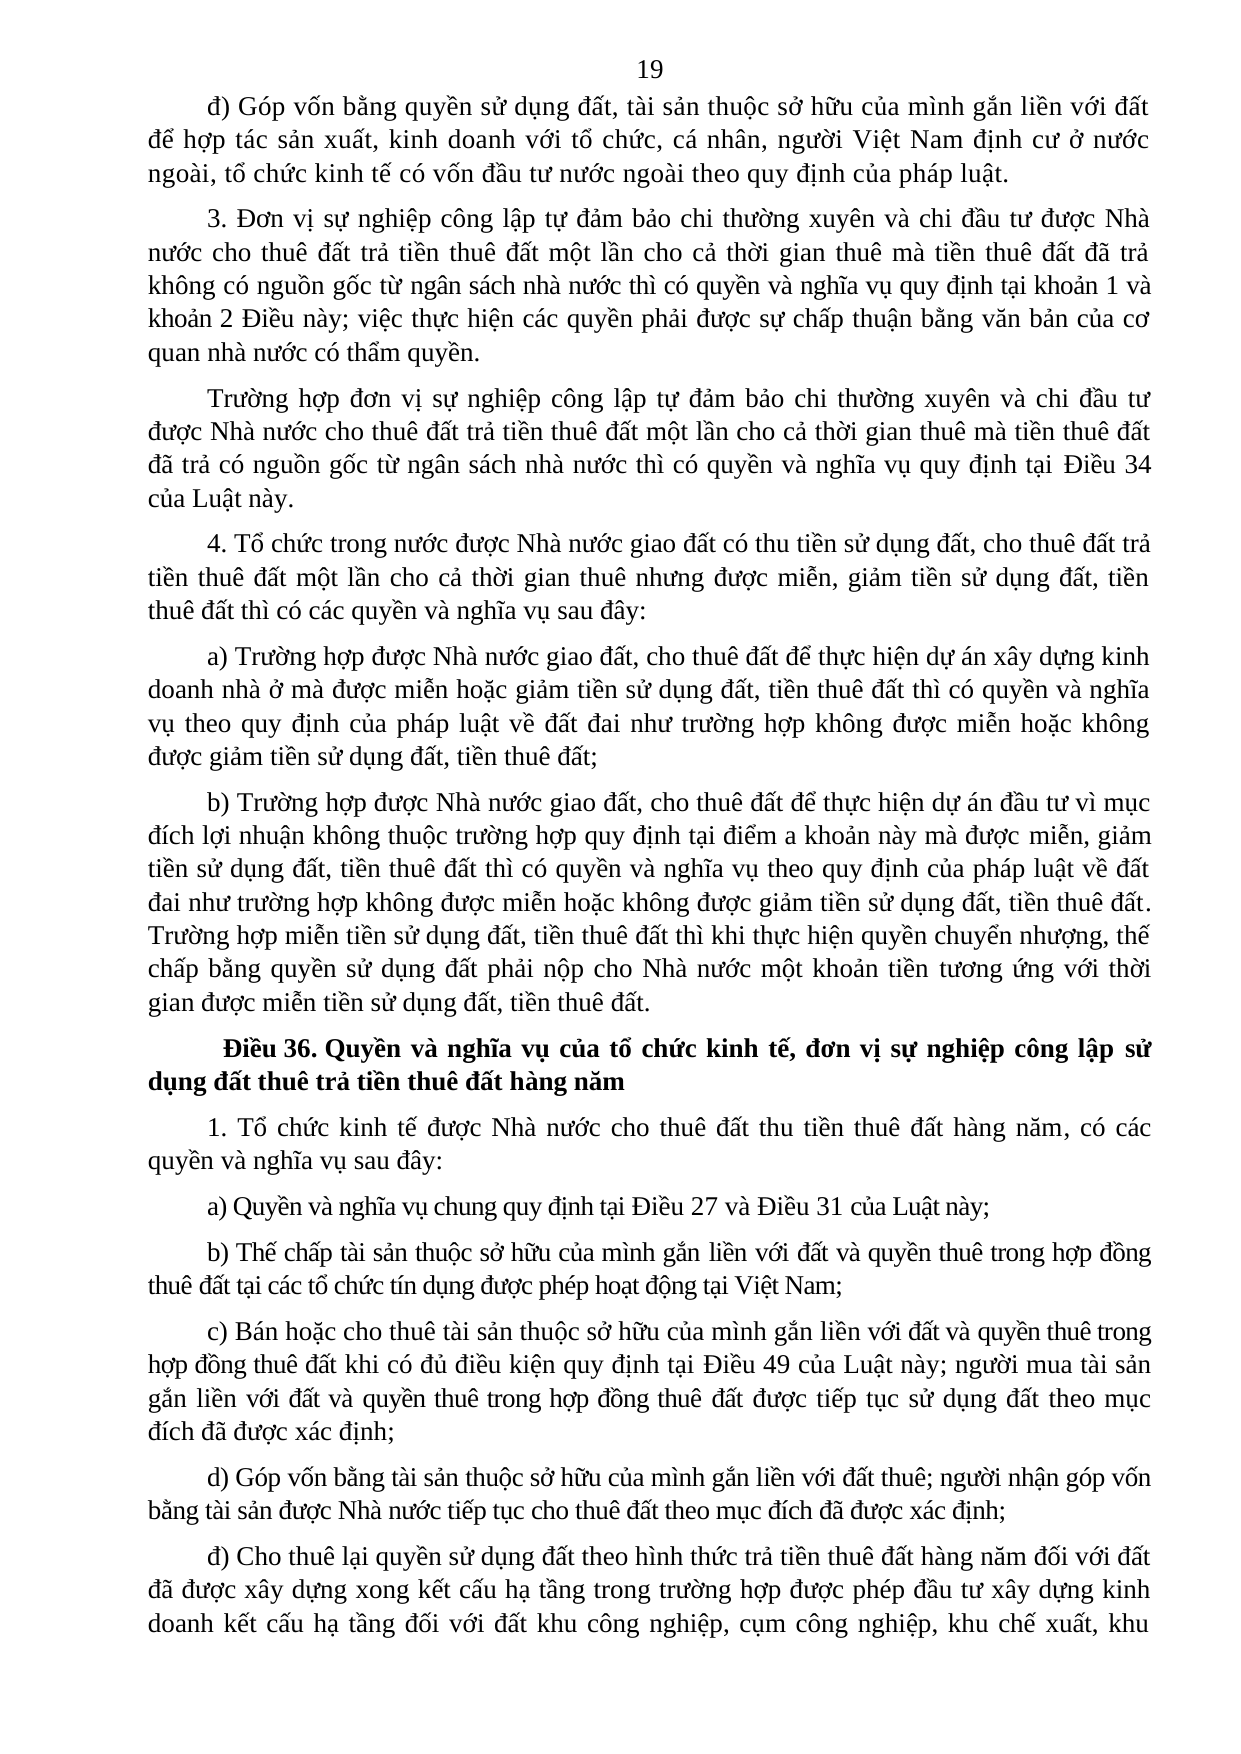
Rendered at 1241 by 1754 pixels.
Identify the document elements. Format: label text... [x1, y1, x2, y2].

text Trường hợp đơn vị sự nghiệp công lập tự đảm bảo chi thường xuyên và chi đầu tư được Nhà nước cho thuê đất trả tiền thuê đất một lần cho cả thời gian thuê mà tiền thuê đất đã trả có nguồn gốc từ ngân sách nhà nước thì có quyền và nghĩa vụ quy định tại Điều 34 của Luật này. [148, 380, 1152, 514]
text a) Trường hợp được Nhà nước giao đất, cho thuê đất để thực hiện dự án xây dựng kinh doanh nhà ở mà được miễn hoặc giảm tiền sử dụng đất, tiền thuê đất thì có quyền và nghĩa vụ theo quy định của pháp luật về đất đai như trường hợp không được miễn hoặc không được giảm tiền sử dụng đất, tiền thuê đất; [148, 639, 1152, 772]
text đ) Góp vốn bằng quyền sử dụng đất, tài sản thuộc sở hữu của mình gắn liền với đất để hợp tác sản xuất, kinh doanh với tổ chức, cá nhân, người Việt Nam định cư ở nước ngoài, tổ chức kinh tế có vốn đầu tư nước ngoài theo quy định của pháp luật. [148, 89, 1152, 189]
list Quyền và nghĩa vụ của tổ chức kinh tế, đơn vị sự nghiệp công lập sử dụng đất thuê trả tiền thuê đất hàng năm [148, 1030, 1152, 1097]
text b) Thế chấp tài sản thuộc sở hữu của mình gắn liền với đất và quyền thuê trong hợp đồng thuê đất tại các tổ chức tín dụng được phép hoạt động tại Việt Nam; [148, 1234, 1152, 1301]
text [148, 1539, 1152, 1639]
text a) Quyền và nghĩa vụ chung quy định tại Điều 27 và Điều 31 của Luật này; [148, 1189, 1152, 1222]
text c) Bán hoặc cho thuê tài sản thuộc sở hữu của mình gắn liền với đất và quyền thuê trong hợp đồng thuê đất khi có đủ điều kiện quy định tại Điều 49 của Luật này; người mua tài sản gắn liền với đất và quyền thuê trong hợp đồng thuê đất được tiếp tục sử dụng đất theo mục đích đã được xác định; [148, 1314, 1152, 1447]
text d) Góp vốn bằng tài sản thuộc sở hữu của mình gắn liền với đất thuê; người nhận góp vốn bằng tài sản được Nhà nước tiếp tục cho thuê đất theo mục đích đã được xác định; [148, 1459, 1152, 1526]
text 1. Tổ chức kinh tế được Nhà nước cho thuê đất thu tiền thuê đất hàng năm, có các quyền và nghĩa vụ sau đây: [148, 1109, 1152, 1176]
text 4. Tổ chức trong nước được Nhà nước giao đất có thu tiền sử dụng đất, cho thuê đất trả tiền thuê đất một lần cho cả thời gian thuê nhưng được miễn, giảm tiền sử dụng đất, tiền thuê đất thì có các quyền và nghĩa vụ sau đây: [148, 526, 1152, 626]
text b) Trường hợp được Nhà nước giao đất, cho thuê đất để thực hiện dự án đầu tư vì mục đích lợi nhuận không thuộc trường hợp quy định tại điểm a khoản này mà được miễn, giảm tiền sử dụng đất, tiền thuê đất thì có quyền và nghĩa vụ theo quy định của pháp luật về đất đai như trường hợp không được miễn hoặc không được giảm tiền sử dụng đất, tiền thuê đất. Trường hợp miễn tiền sử dụng đất, tiền thuê đất thì khi thực hiện quyền chuyển nhượng, thế chấp bằng quyền sử dụng đất phải nộp cho Nhà nước một khoản tiền tương ứng với thời gian được miễn tiền sử dụng đất, tiền thuê đất. [148, 784, 1152, 1018]
text 3. Đơn vị sự nghiệp công lập tự đảm bảo chi thường xuyên và chi đầu tư được Nhà nước cho thuê đất trả tiền thuê đất một lần cho cả thời gian thuê mà tiền thuê đất đã trả không có nguồn gốc từ ngân sách nhà nước thì có quyền và nghĩa vụ quy định tại khoản 1 và khoản 2 Điều này; việc thực hiện các quyền phải được sự chấp thuận bằng văn bản của cơ quan nhà nước có thẩm quyền. [148, 201, 1152, 368]
